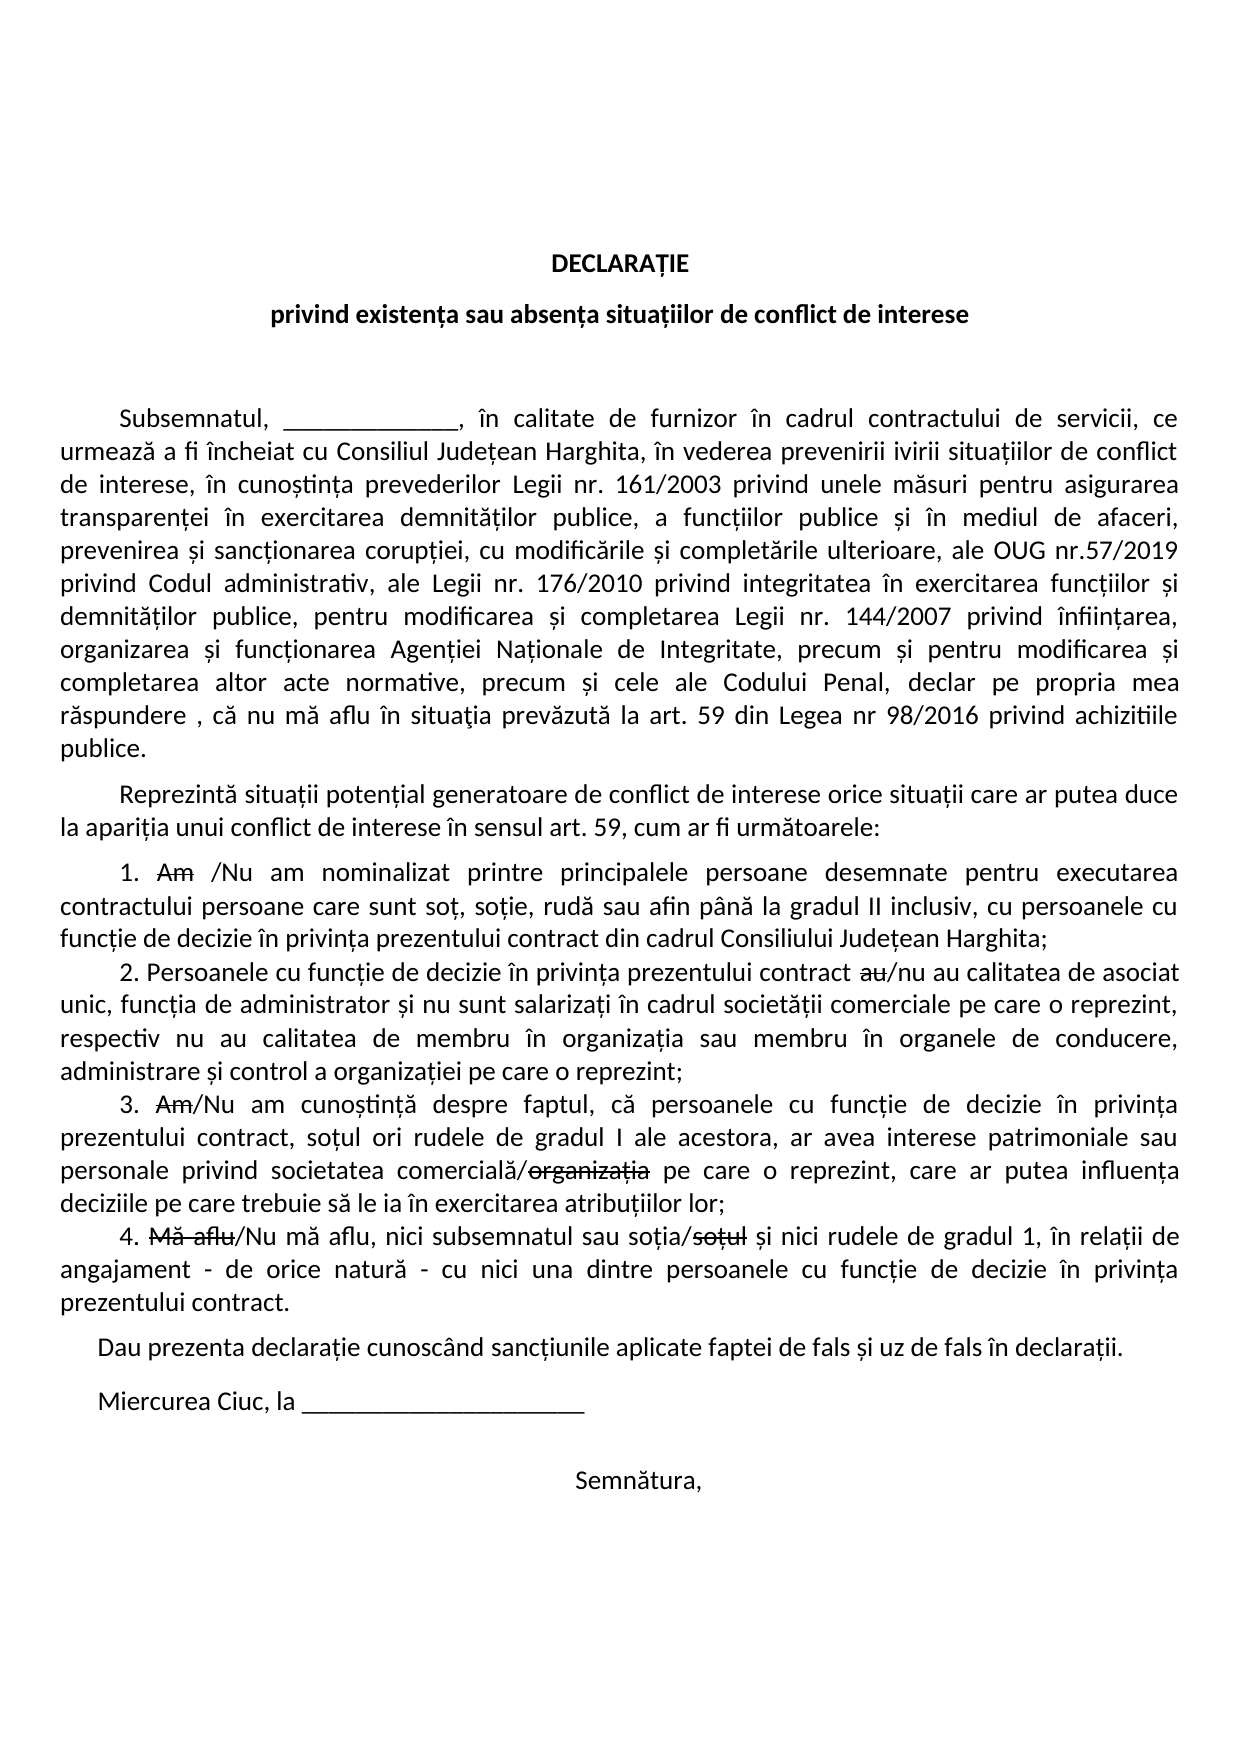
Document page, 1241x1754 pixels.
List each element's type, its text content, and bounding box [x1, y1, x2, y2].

text Subsemnatul, _____________, în calitate de furnizor în cadrul contractului de servicii, ce urmează a fi încheiat cu Consiliul Judeţean Harghita, în vederea prevenirii ivirii situaţiilor de conflict de interese, în cunoştinţa prevederilor Legii nr. 161/2003 privind unele măsuri pentru asigurarea transparenţei în exercitarea demnităţilor publice, a funcţiilor publice şi în mediul de afaceri, prevenirea şi sancţionarea corupţiei, cu modificările şi completările ulterioare, ale OUG nr.57/2019 privind Codul administrativ, ale Legii nr. 176/2010 privind integritatea în exercitarea funcţiilor şi demnităţilor publice, pentru modificarea şi completarea Legii nr. 144/2007 privind înfiinţarea, organizarea şi funcţionarea Agenţiei Naţionale de Integritate, precum şi pentru modificarea şi completarea altor acte normative, precum şi cele ale Codului Penal, declar pe propria mea răspundere , că nu mă aflu în situaţia prevăzută la art. 59 din Legea nr 98/2016 privind achizitiile publice. [60, 401, 1180, 764]
text Dau prezenta declaraţie cunoscând sancţiunile aplicate faptei de fals şi uz de fals în declaraţii. [60, 1330, 1180, 1363]
text Semnătura, [60, 1463, 1180, 1496]
text Reprezintă situaţii potenţial generatoare de conflict de interese orice situaţii care ar putea duce la apariţia unui conflict de interese în sensul art. 59, cum ar fi următoarele: [60, 777, 1180, 843]
text 1. Am /Nu am nominalizat printre principalele persoane desemnate pentru executarea contractului persoane care sunt soţ, soţie, rudă sau afin până la gradul II inclusiv, cu persoanele cu funcţie de decizie în privinţa prezentului contract din cadrul Consiliului Judeţean Harghita; [60, 856, 1180, 955]
text 4. Mă aflu/Nu mă aflu, nici subsemnatul sau soţia/soţul şi nici rudele de gradul 1, în relaţii de angajament - de orice natură - cu nici una dintre persoanele cu funcţie de decizie în privinţa prezentului contract. [60, 1219, 1180, 1318]
text Miercurea Ciuc, la _____________________ [60, 1384, 1180, 1417]
text privind existenţa sau absenţa situaţiilor de conflict de interese [60, 297, 1180, 330]
text 2. Persoanele cu funcţie de decizie în privinţa prezentului contract au/nu au calitatea de asociat unic, funcţia de administrator şi nu sunt salarizaţi în cadrul societăţii comerciale pe care o reprezint, respectiv nu au calitatea de membru în organizaţia sau membru în organele de conducere, administrare şi control a organizaţiei pe care o reprezint; [60, 955, 1180, 1087]
text DECLARAŢIE [60, 247, 1180, 280]
text 3. Am/Nu am cunoştinţă despre faptul, că persoanele cu funcţie de decizie în privinţa prezentului contract, soţul ori rudele de gradul I ale acestora, ar avea interese patrimoniale sau personale privind societatea comercială/organizaţia pe care o reprezint, care ar putea influenţa deciziile pe care trebuie să le ia în exercitarea atribuţiilor lor; [60, 1087, 1180, 1219]
